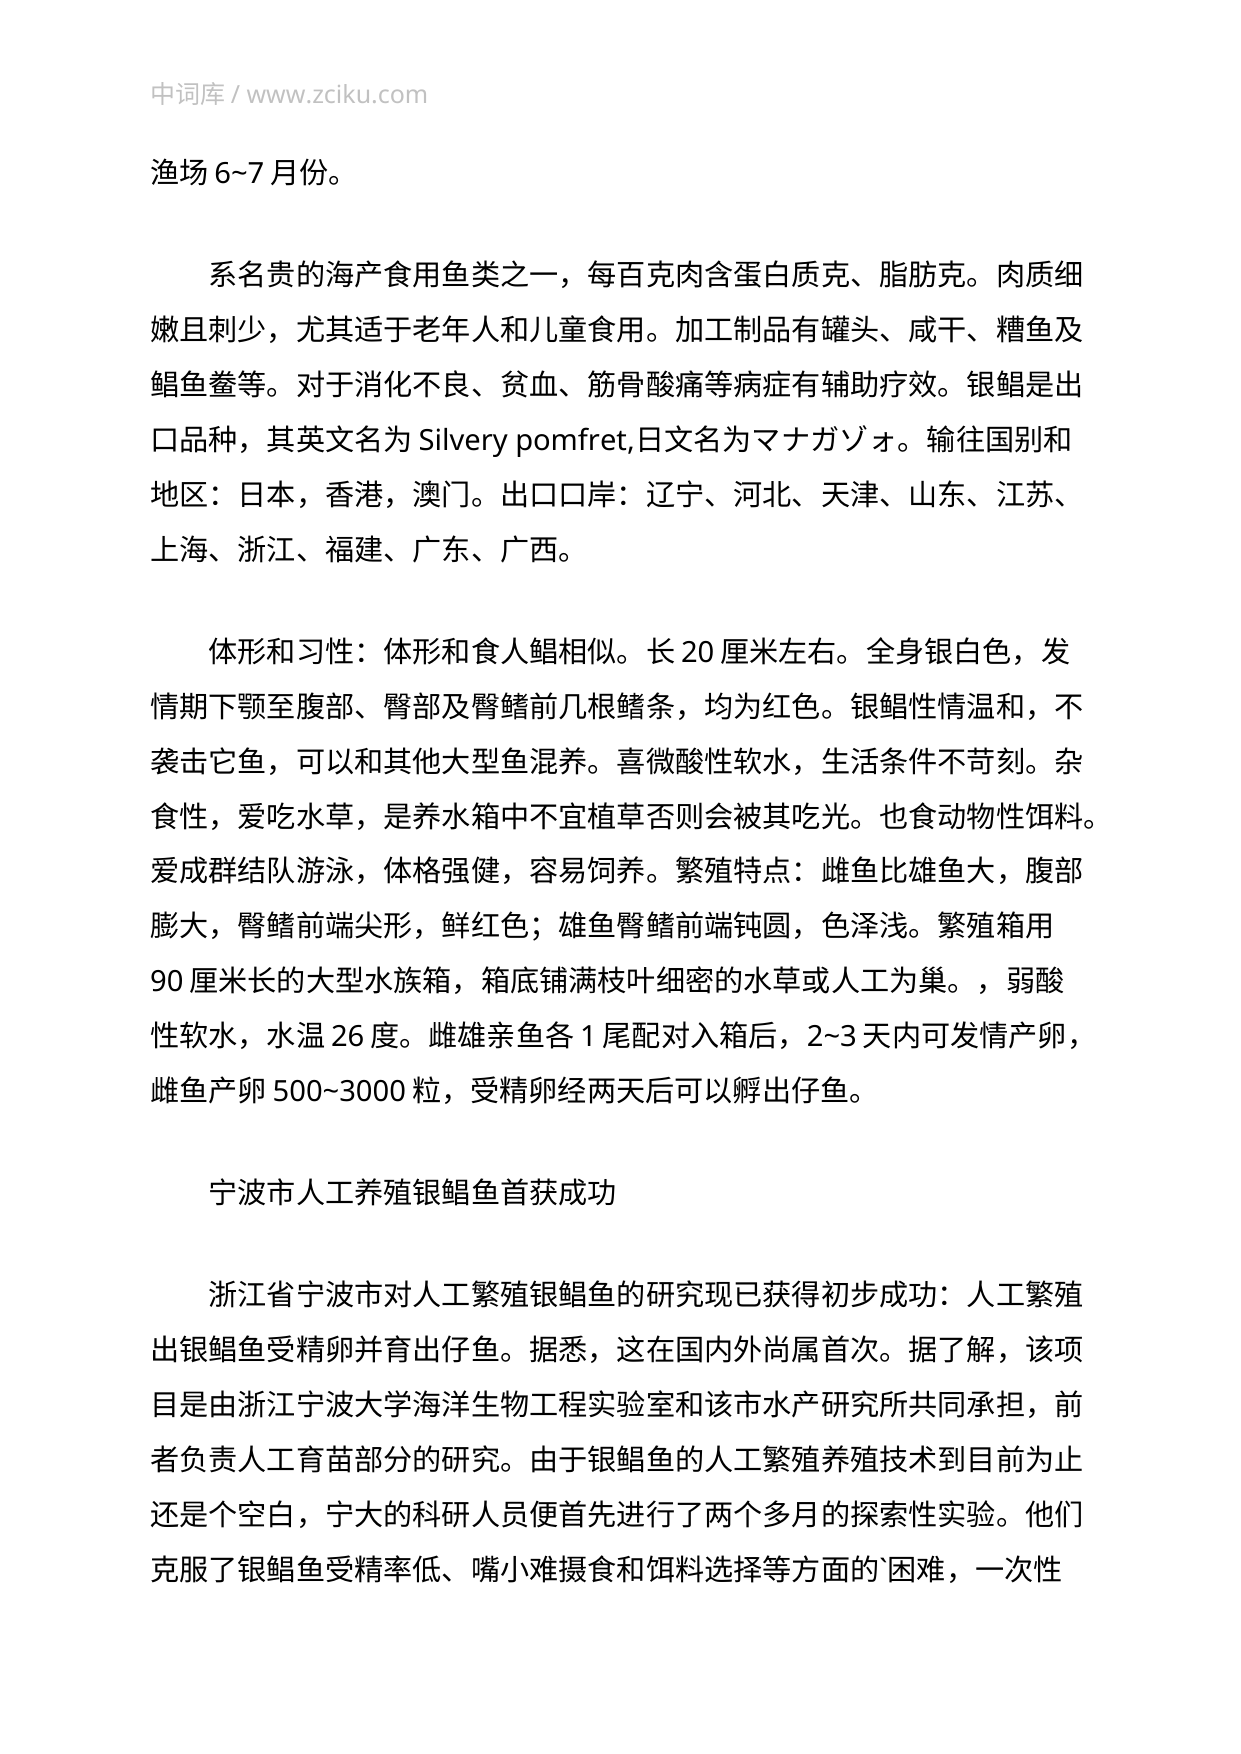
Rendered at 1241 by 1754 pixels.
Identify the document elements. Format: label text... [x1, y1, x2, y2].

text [150, 1272, 1090, 1588]
text 宁波市人工养殖银鲳鱼首获成功 [150, 1170, 1090, 1212]
text 体形和习性：体形和食人鲳相似。长20厘米左右。全身银白色，发情期下颚至腹部、臀部及臀鳍前几根鳍条，均为红色。银鲳性情温和，不袭击它鱼，可以和其他大型鱼混养。喜微酸性软水，生活条件不苛刻。杂食性，爱吃水草，是养水箱中不宜植草否则会被其吃光。也食动物性饵料。爱成群结队游泳，体格强健，容易饲养。繁殖特点：雌鱼比雄鱼大，腹部膨大，臀鳍前端尖形，鲜红色；雄鱼臀鳍前端钝圆，色泽浅。繁殖箱用90厘米长的大型水族箱，箱底铺满枝叶细密的水草或人工为巢。，弱酸性软水，水温26度。雌雄亲鱼各1尾配对入箱后，2~3天内可发情产卵，雌鱼产卵500~3000粒，受精卵经两天后可以孵出仔鱼。 [150, 628, 1090, 1110]
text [150, 150, 1090, 192]
text 系名贵的海产食用鱼类之一，每百克肉含蛋白质克、脂肪克。肉质细嫩且刺少，尤其适于老年人和儿童食用。加工制品有罐头、咸干、糟鱼及鲳鱼鲞等。对于消化不良、贫血、筋骨酸痛等病症有辅助疗效。银鲳是出口品种，其英文名为Silvery pomfret,日文名为マナガゾォ。输往国别和地区：日本，香港，澳门。出口口岸：辽宁、河北、天津、山东、江苏、上海、浙江、福建、广东、广西。 [150, 252, 1090, 569]
